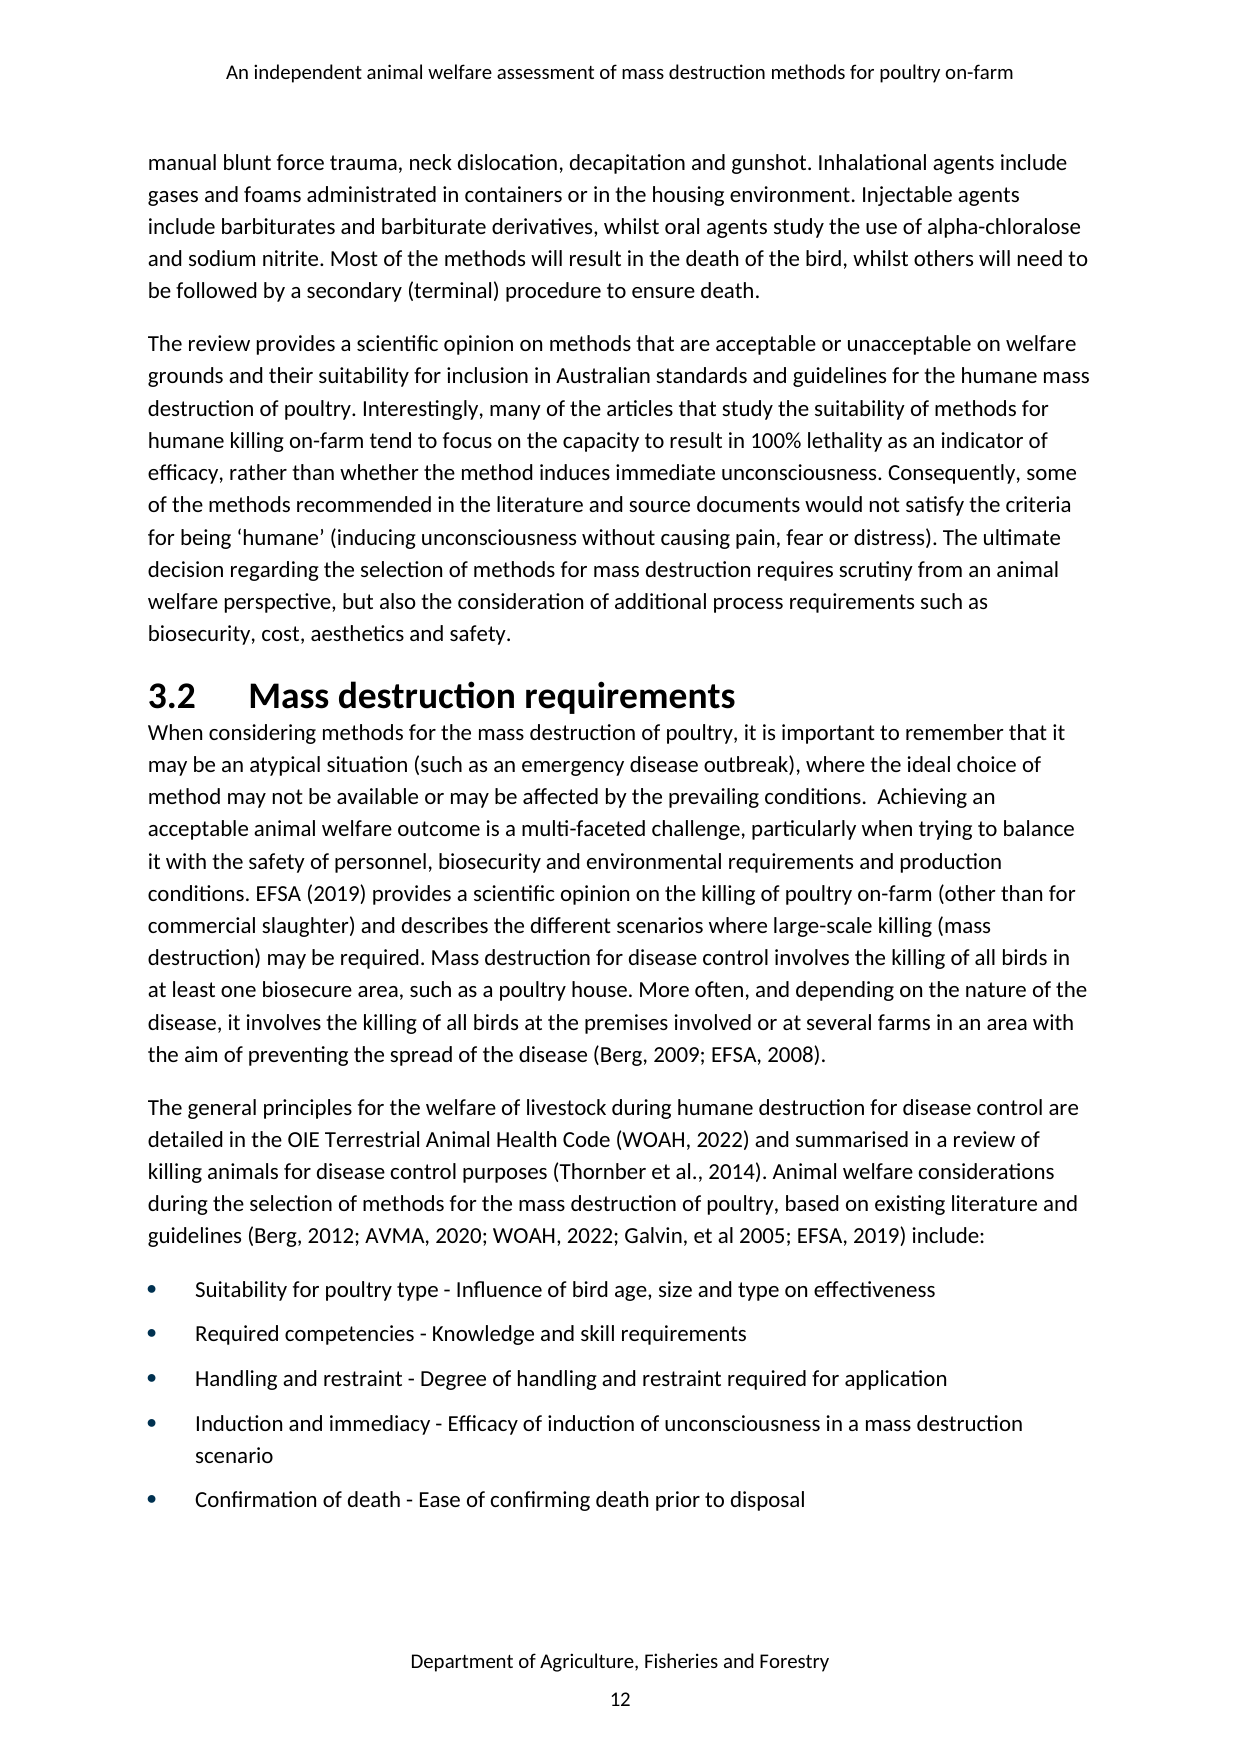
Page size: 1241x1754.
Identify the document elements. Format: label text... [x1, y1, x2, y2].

text When considering methods for the mass destruction of poultry, it is important to remember that it may be an atypical situation (such as an emergency disease outbreak), where the ideal choice of method may not be available or may be affected by the prevailing conditions. Achieving an acceptable animal welfare outcome is a multi-faceted challenge, particularly when trying to balance it with the safety of personnel, biosecurity and environmental requirements and production conditions. EFSA (2019) provides a scientific opinion on the killing of poultry on-farm (other than for commercial slaughter) and describes the different scenarios where large-scale killing (mass destruction) may be required. Mass destruction for disease control involves the killing of all birds in at least one biosecure area, such as a poultry house. More often, and depending on the nature of the disease, it involves the killing of all birds at the premises involved or at several farms in an area with the aim of preventing the spread of the disease (Berg, 2009; EFSA, 2008). [148, 718, 1092, 1068]
text The review provides a scientific opinion on methods that are acceptable or unacceptable on welfare grounds and their suitability for inclusion in Australian standards and guidelines for the humane mass destruction of poultry. Interestingly, many of the articles that study the suitability of methods for humane killing on-farm tend to focus on the capacity to result in 100% lethality as an indicator of efficacy, rather than whether the method induces immediate unconsciousness. Consequently, some of the methods recommended in the literature and source documents would not satisfy the criteria for being ‘humane’ (inducing unconsciousness without causing pain, fear or distress). The ultimate decision regarding the selection of methods for mass destruction requires scrutiny from an animal welfare perspective, but also the consideration of additional process requirements such as biosecurity, cost, aesthetics and safety. [148, 329, 1092, 647]
list Suitability for poultry type - Influence of bird age, size and type on effectiveness [148, 1275, 1092, 1303]
list Confirmation of death - Ease of confirming death prior to disposal [148, 1486, 1092, 1514]
list Handling and restraint - Degree of handling and restraint required for application [148, 1364, 1092, 1392]
text The general principles for the welfare of livestock during humane destruction for disease control are detailed in the OIE Terrestrial Animal Health Code (WOAH, 2022) and summarised in a review of killing animals for disease control purposes (Thornber et al., 2014). Animal welfare considerations during the selection of methods for the mass destruction of poultry, based on existing literature and guidelines (Berg, 2012; AVMA, 2020; WOAH, 2022; Galvin, et al 2005; EFSA, 2019) include: [148, 1093, 1092, 1250]
subtitle Mass destruction requirements [148, 672, 1092, 718]
list Required competencies - Knowledge and skill requirements [148, 1319, 1092, 1347]
list Induction and immediacy - Efficacy of induction of unconsciousness in a mass destruction scenario [148, 1409, 1092, 1469]
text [148, 148, 1092, 304]
